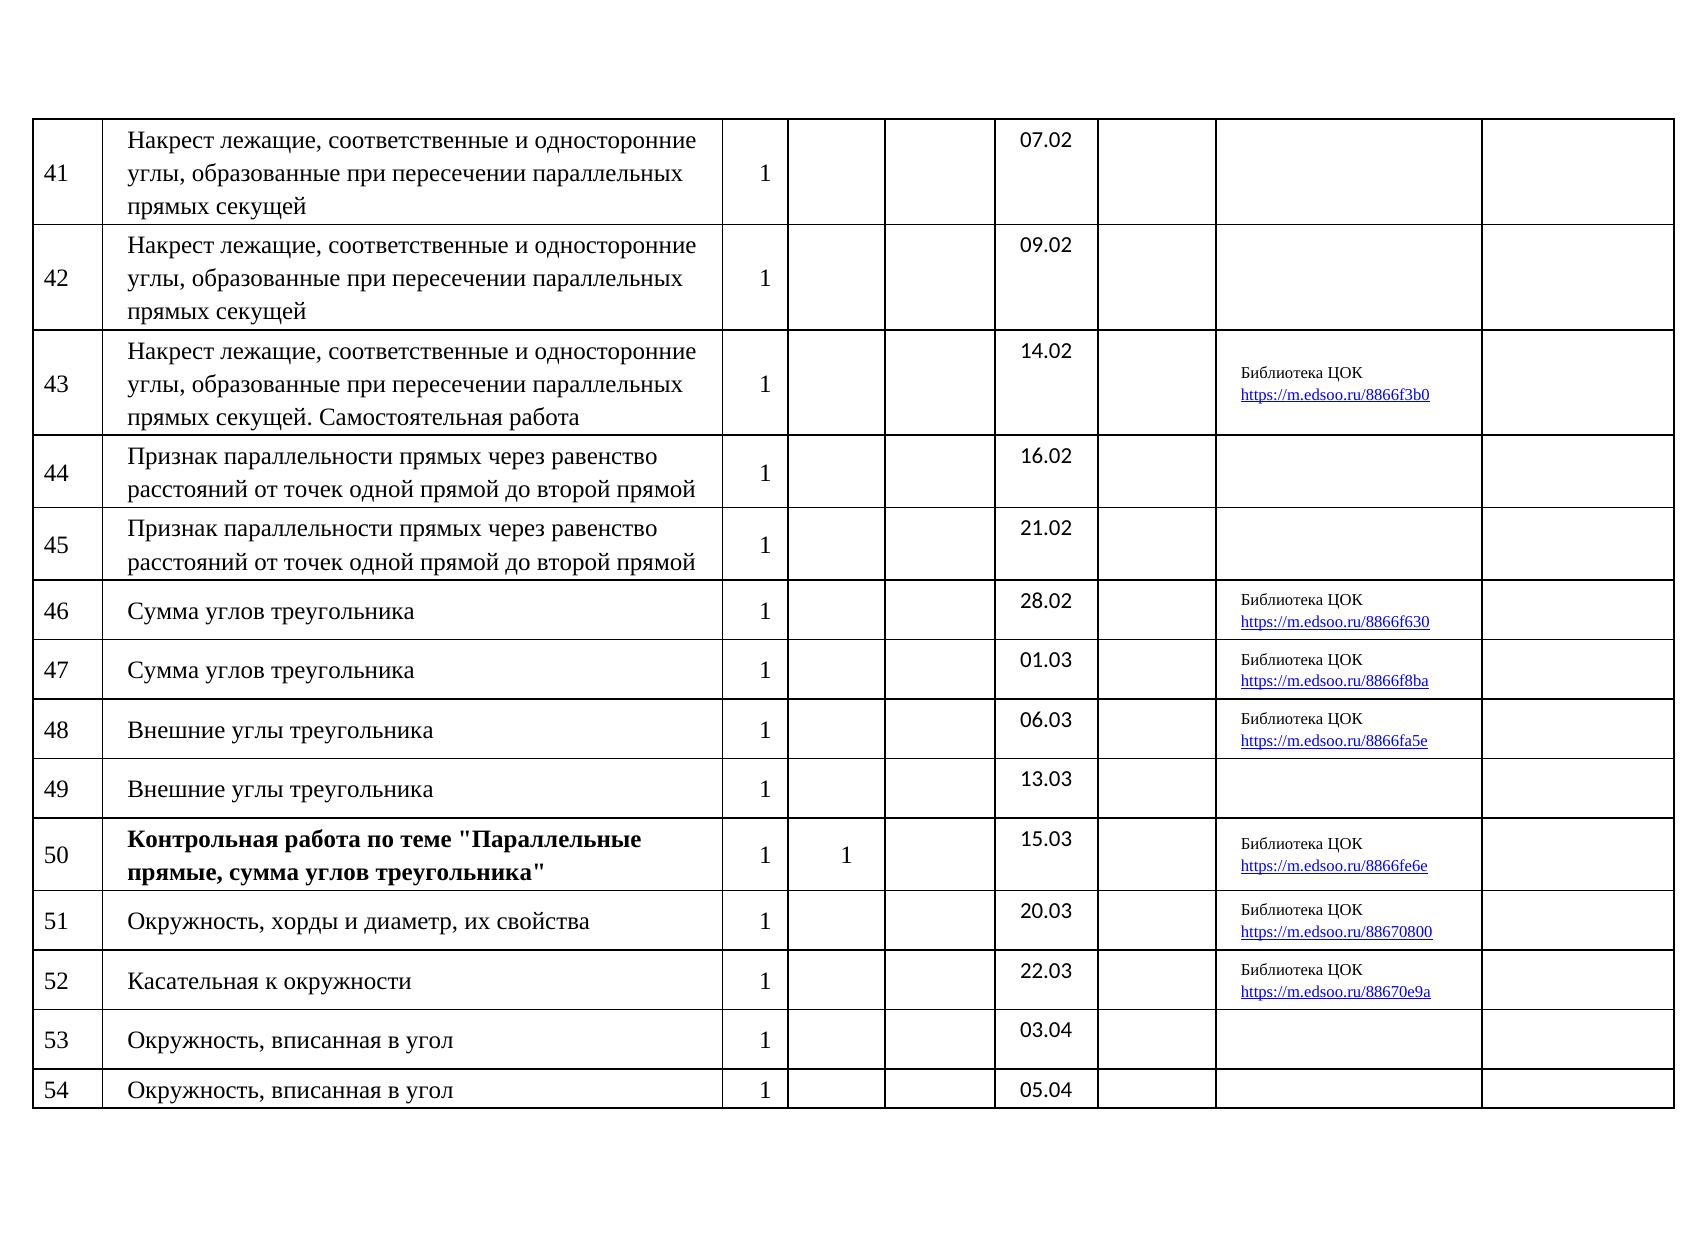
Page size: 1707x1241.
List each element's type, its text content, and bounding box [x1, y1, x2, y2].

table_cell 1 [723, 640, 787, 698]
table_cell [1099, 508, 1215, 579]
table_cell 14.02 [996, 331, 1097, 434]
table_cell [1099, 951, 1215, 1008]
table_cell [1099, 891, 1215, 949]
table_cell 28.02 [996, 581, 1097, 639]
table_cell [886, 1010, 994, 1068]
table_cell 44 [34, 436, 102, 507]
table_cell [886, 331, 994, 434]
table_cell 52 [34, 951, 102, 1008]
table_cell Библиотека ЦОК https://m.edsoo.ru/88670e9a [1217, 951, 1481, 1008]
table_cell Касательная к окружности [103, 951, 722, 1008]
table_cell 47 [34, 640, 102, 698]
table_cell [1099, 120, 1215, 223]
table_cell 1 [723, 581, 787, 639]
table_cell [103, 120, 722, 223]
table_cell 1 [723, 700, 787, 758]
table_cell [789, 1010, 884, 1068]
table_cell 53 [34, 1010, 102, 1068]
table_cell 1 [723, 951, 787, 1008]
table_cell 1 [723, 891, 787, 949]
table_cell [1483, 225, 1673, 329]
table_cell [1217, 225, 1481, 329]
table_cell [1217, 120, 1481, 223]
table_cell [1099, 1010, 1215, 1068]
table_cell Признак параллельности прямых через равенство расстояний от точек одной прямой до второй прямой [103, 436, 722, 507]
table_cell 16.02 [996, 436, 1097, 507]
table_cell [789, 891, 884, 949]
table_cell [789, 951, 884, 1008]
table_cell [886, 508, 994, 579]
table_cell Признак параллельности прямых через равенство расстояний от точек одной прямой до второй прямой [103, 508, 722, 579]
table_cell 46 [34, 581, 102, 639]
table_cell [1483, 331, 1673, 434]
table_cell Сумма углов треугольника [103, 581, 722, 639]
table_cell [789, 436, 884, 507]
table_cell Внешние углы треугольника [103, 700, 722, 758]
table_cell [1483, 951, 1673, 1008]
table_cell [1217, 1070, 1481, 1107]
table_cell [886, 225, 994, 329]
table_cell 1 [723, 1070, 787, 1107]
table_cell 45 [34, 508, 102, 579]
table_cell 15.03 [996, 819, 1097, 889]
table_cell 06.03 [996, 700, 1097, 758]
table_cell [886, 640, 994, 698]
table_cell 41 [34, 120, 102, 223]
table_cell 48 [34, 700, 102, 758]
table_cell 13.03 [996, 759, 1097, 817]
table_cell [1099, 700, 1215, 758]
table_cell [789, 1070, 884, 1107]
table_cell 1 [723, 436, 787, 507]
table_cell [1483, 819, 1673, 889]
table_cell [886, 819, 994, 889]
table_cell [1483, 581, 1673, 639]
table_cell [1217, 436, 1481, 507]
table_cell [886, 700, 994, 758]
table_cell [789, 581, 884, 639]
table_cell [1099, 1070, 1215, 1107]
table_cell 1 [723, 225, 787, 329]
table_cell [1099, 581, 1215, 639]
table_cell [1483, 759, 1673, 817]
table_cell [1483, 436, 1673, 507]
table_cell 51 [34, 891, 102, 949]
table_cell Окружность, вписанная в угол [103, 1010, 722, 1068]
table_cell 43 [34, 331, 102, 434]
table_cell Библиотека ЦОК https://m.edsoo.ru/8866fa5e [1217, 700, 1481, 758]
table_cell 54 [34, 1070, 102, 1107]
table_cell Библиотека ЦОК https://m.edsoo.ru/8866f8ba [1217, 640, 1481, 698]
table_cell Внешние углы треугольника [103, 759, 722, 817]
table_cell [886, 891, 994, 949]
table_cell 01.03 [996, 640, 1097, 698]
table_cell [789, 508, 884, 579]
table_cell 09.02 [996, 225, 1097, 329]
table_cell Контрольная работа по теме "Параллельные прямые, сумма углов треугольника" [103, 819, 722, 889]
table_cell 1 [723, 331, 787, 434]
table_cell [1217, 759, 1481, 817]
table_cell 20.03 [996, 891, 1097, 949]
table_cell [1099, 225, 1215, 329]
table_cell [1483, 640, 1673, 698]
table_cell Библиотека ЦОК https://m.edsoo.ru/88670800 [1217, 891, 1481, 949]
table_cell [1099, 759, 1215, 817]
table_cell 1 [789, 819, 884, 889]
table_cell 1 [723, 120, 787, 223]
table_cell [1217, 508, 1481, 579]
table_cell [886, 436, 994, 507]
table_cell [1099, 331, 1215, 434]
table_cell [1483, 1010, 1673, 1068]
table_cell 1 [723, 819, 787, 889]
table_cell [789, 759, 884, 817]
table_cell 1 [723, 1010, 787, 1068]
table_cell [789, 120, 884, 223]
table_cell [886, 581, 994, 639]
table_cell Библиотека ЦОК https://m.edsoo.ru/8866f3b0 [1217, 331, 1481, 434]
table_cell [103, 225, 722, 329]
table_cell Библиотека ЦОК https://m.edsoo.ru/8866fe6e [1217, 819, 1481, 889]
table_cell [1099, 819, 1215, 889]
table_cell 22.03 [996, 951, 1097, 1008]
table_cell Библиотека ЦОК https://m.edsoo.ru/8866f630 [1217, 581, 1481, 639]
table_cell [886, 1070, 994, 1107]
table_cell 1 [723, 759, 787, 817]
table_cell [886, 120, 994, 223]
table_cell 49 [34, 759, 102, 817]
table_cell [1217, 1010, 1481, 1068]
table_cell 42 [34, 225, 102, 329]
table_cell [1099, 640, 1215, 698]
table_cell [1483, 508, 1673, 579]
table_cell 1 [723, 508, 787, 579]
table_cell [1483, 120, 1673, 223]
table_cell [789, 640, 884, 698]
table_cell Накрест лежащие, соответственные и односторонние углы, образованные при пересечении параллельных прямых секущей. Самостоятельная работа [103, 331, 722, 434]
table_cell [103, 1070, 722, 1107]
table_cell 50 [34, 819, 102, 889]
table_cell [789, 700, 884, 758]
table_cell Сумма углов треугольника [103, 640, 722, 698]
table_cell 21.02 [996, 508, 1097, 579]
table_cell [789, 225, 884, 329]
table_cell [1099, 436, 1215, 507]
table_cell [886, 951, 994, 1008]
table_cell 05.04 [996, 1070, 1097, 1107]
table_cell [1483, 891, 1673, 949]
table_cell [1483, 1070, 1673, 1107]
table_cell [886, 759, 994, 817]
table_cell [1483, 700, 1673, 758]
table_cell [789, 331, 884, 434]
table_cell 07.02 [996, 120, 1097, 223]
table_cell 03.04 [996, 1010, 1097, 1068]
table_cell Окружность, хорды и диаметр, их свойства [103, 891, 722, 949]
